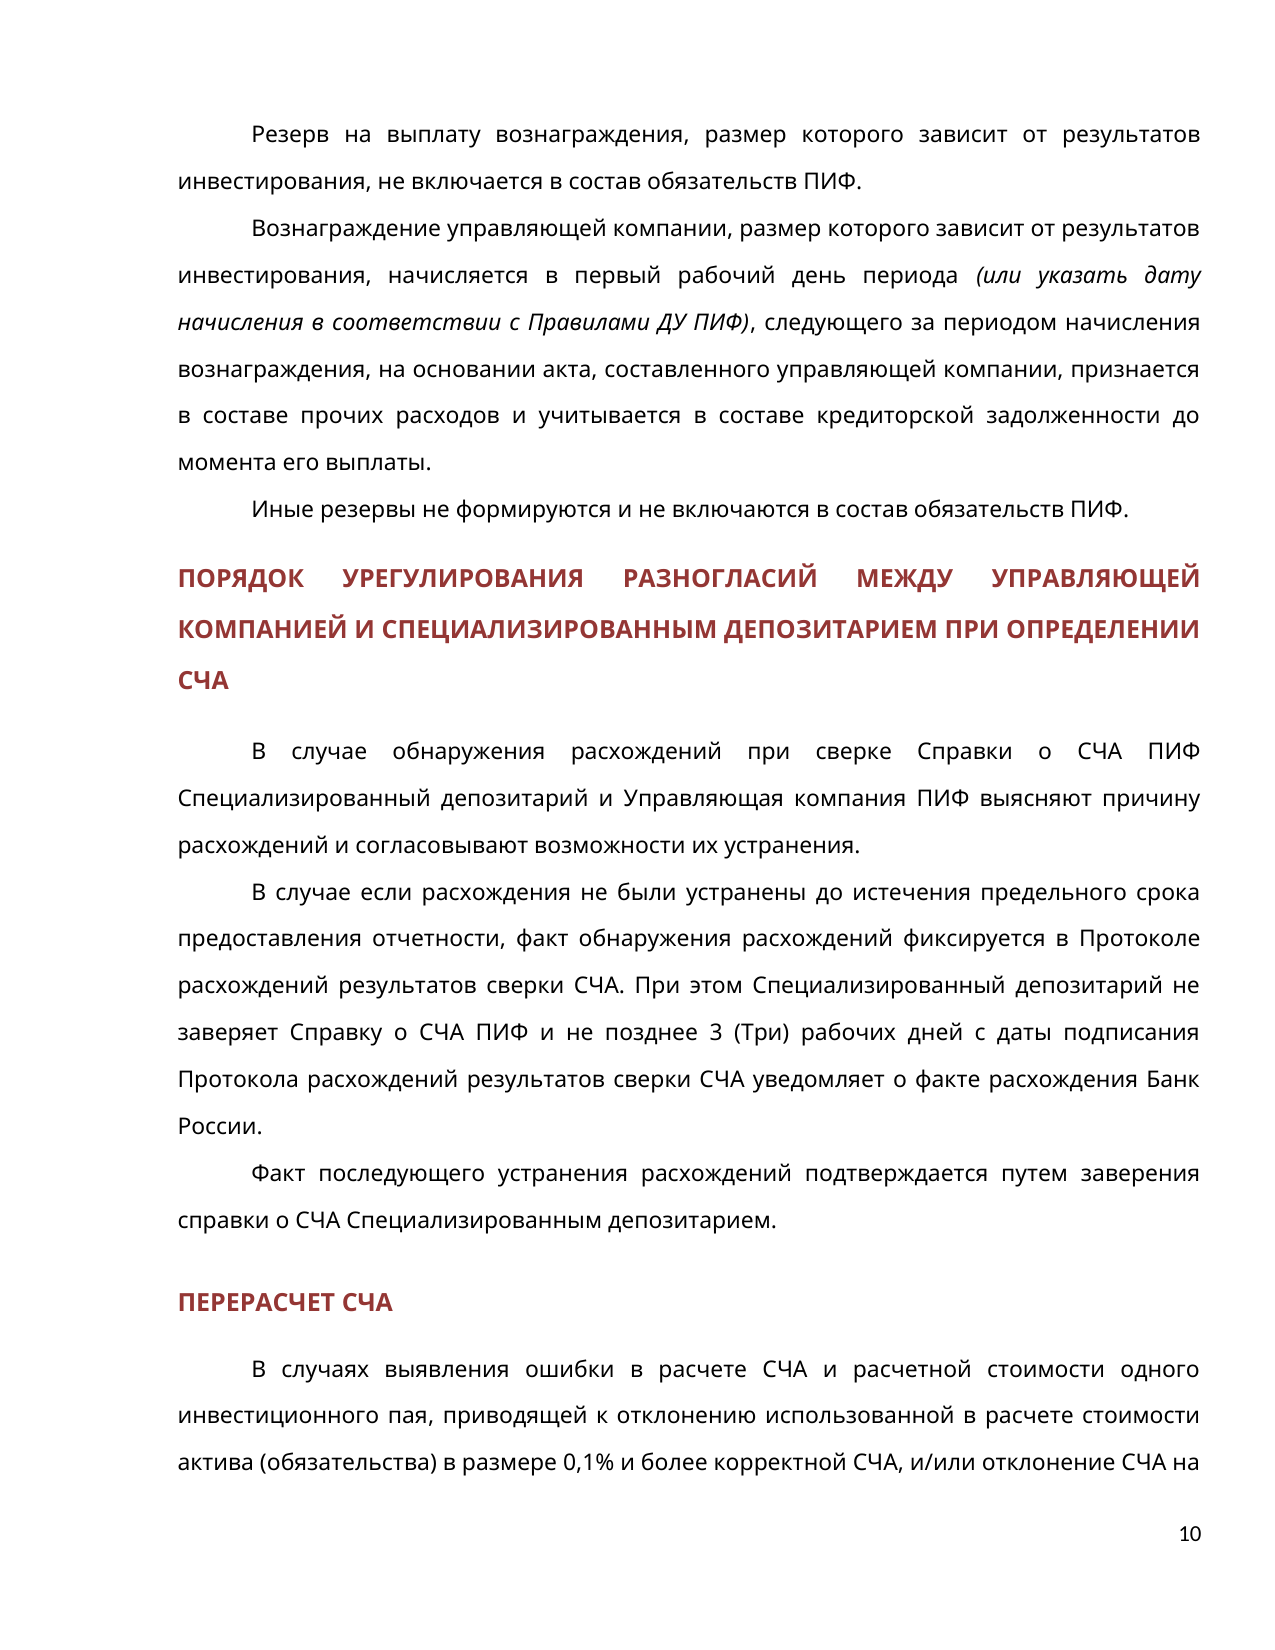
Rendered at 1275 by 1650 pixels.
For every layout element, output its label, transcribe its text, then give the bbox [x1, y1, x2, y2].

subtitle В случае если расхождения не были устранены до истечения предельного срока предоставления отчетности, факт обнаружения расхождений фиксируется в Протоколе расхождений результатов сверки СЧА. При этом Специализированный депозитарий не заверяет Справку о СЧА ПИФ и не позднее 3 (Три) рабочих дней с даты подписания Протокола расхождений результатов сверки СЧА уведомляет о факте расхождения Банк России. [177, 875, 1201, 1141]
text Перерасчет СЧА [177, 1284, 1201, 1318]
subtitle Факт последующего устранения расхождений подтверждается путем заверения справки о СЧА Специализированным депозитарием. [177, 1157, 1201, 1235]
subtitle В случае обнаружения расхождений при сверке Справки о СЧА ПИФ Специализированный депозитарий и Управляющая компания ПИФ выясняют причину расхождений и согласовывают возможности их устранения. [177, 735, 1201, 860]
list Иные резервы не формируются и не включаются в состав обязательств ПИФ. [177, 493, 1201, 524]
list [177, 1353, 1201, 1478]
text Порядок урегулирования разногласий между управляющей компанией и специализированным депозитарием при определении СЧА [177, 561, 1201, 697]
text Вознаграждение управляющей компании, размер которого зависит от результатов инвестирования, начисляется в первый рабочий день периода (или указать дату начисления в соответствии с Правилами ДУ ПИФ), следующего за периодом начисления вознаграждения, на основании акта, составленного управляющей компании, признается в составе прочих расходов и учитывается в составе кредиторской задолженности до момента его выплаты. [177, 212, 1201, 477]
list Резерв на выплату вознаграждения, размер которого зависит от результатов инвестирования, не включается в состав обязательств ПИФ. [177, 118, 1201, 196]
